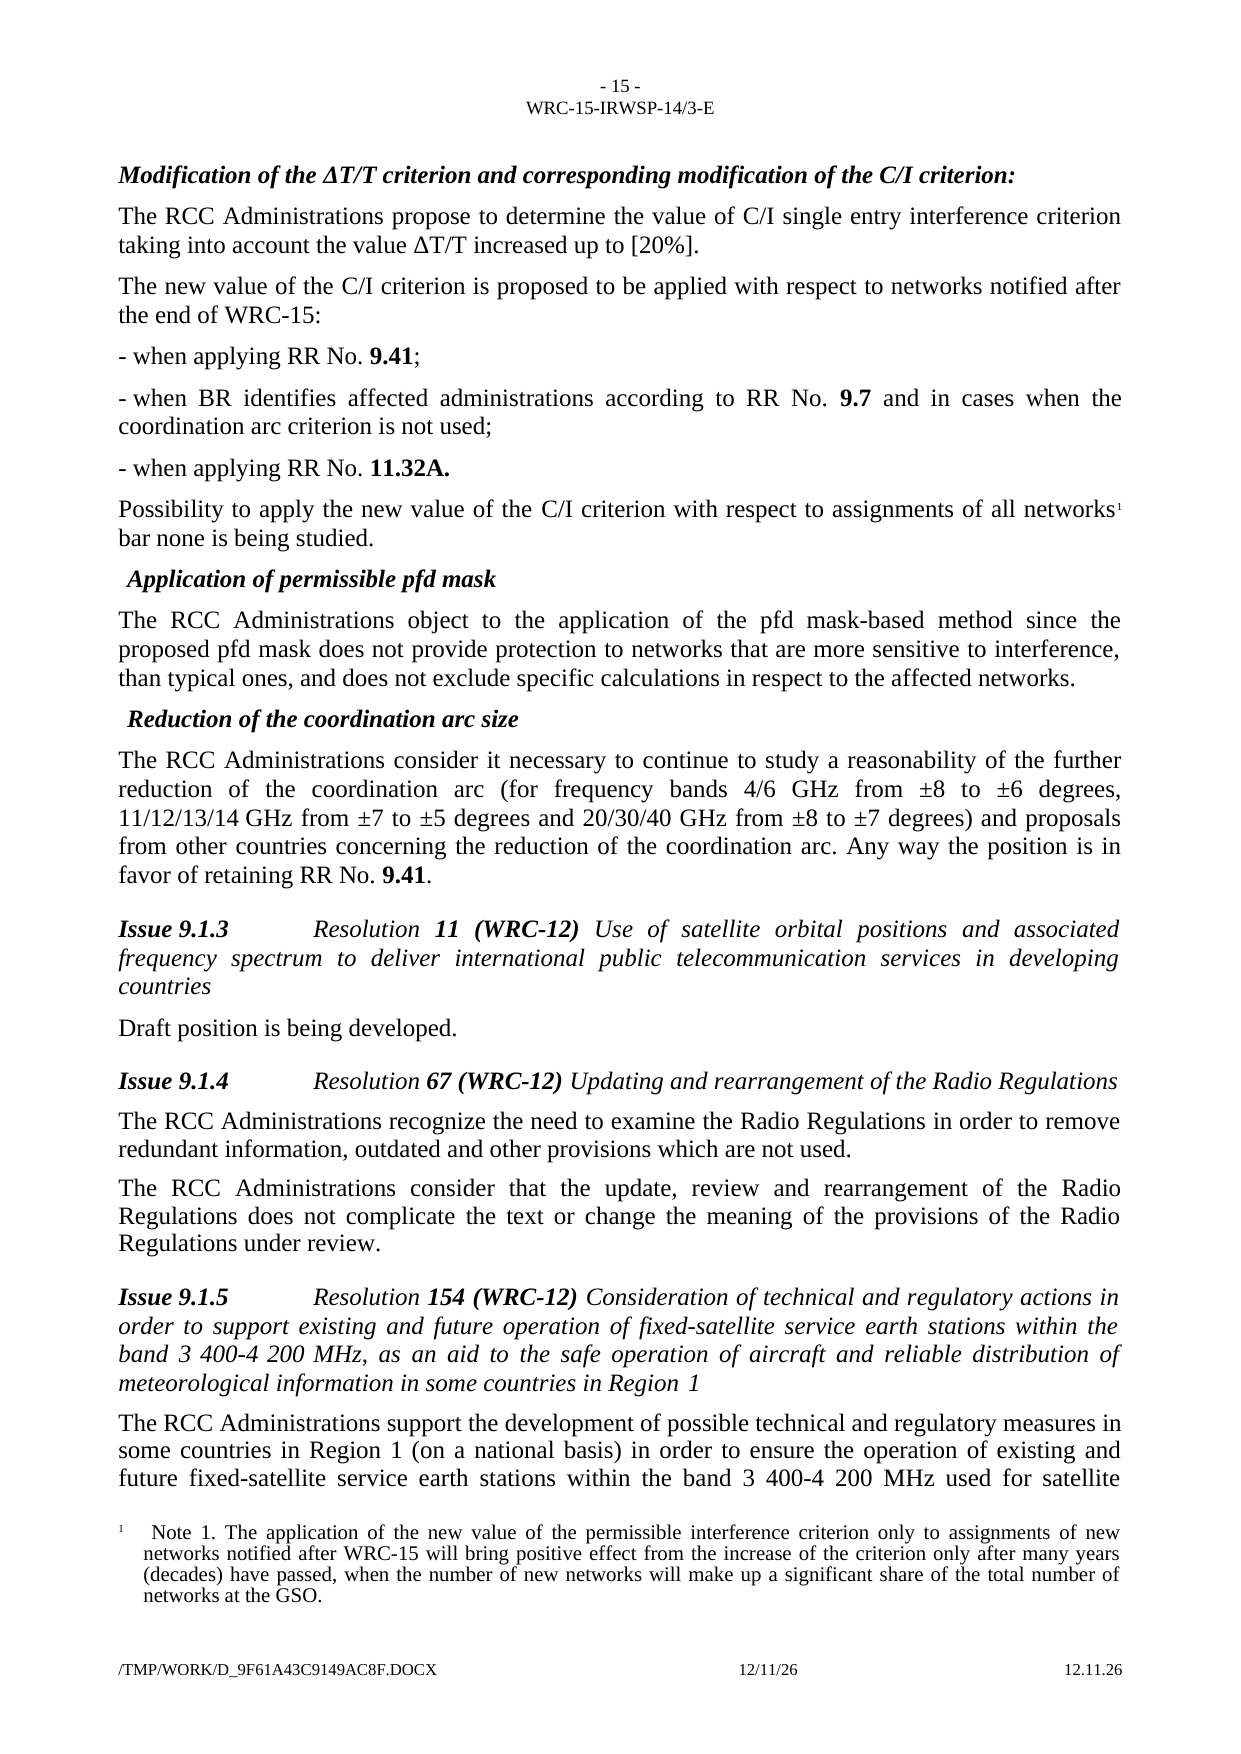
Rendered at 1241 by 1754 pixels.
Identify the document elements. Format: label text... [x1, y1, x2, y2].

text The RCC Administrations consider that the update, review and rearrangement of the Radio Regulations does not complicate the text or change the meaning of the provisions of the Radio Regulations under review. [118, 1175, 1122, 1257]
text Reduction of the coordination arc size [118, 704, 1122, 733]
text The RCC Administrations propose to determine the value of C/I single entry interference criterion taking into account the value ΔТ/Т increased up to [20%]. [118, 201, 1122, 259]
text Draft position is being developed. [118, 1013, 1122, 1041]
text The RCC Administrations recognize the need to examine the Radio Regulations in order to remove redundant information, outdated and other provisions which are not used. [118, 1108, 1122, 1162]
subtitle Issue 9.1.3 Resolution 11 (WRC-12) Use of satellite orbital positions and associated frequency spectrum to deliver international public telecommunication services in developing countries [118, 914, 1122, 1000]
text The RCC Administrations consider it necessary to continue to study a reasonability of the further reduction of the coordination arc (for frequency bands 4/6 GHz from ±8 to ±6 degrees, 11/12/13/14 GHz from ±7 to ±5 degrees and 20/30/40 GHz from ±8 to ±7 degrees) and proposals from other countries concerning the reduction of the coordination arc. Any way the position is in favor of retaining RR No. 9.41. [118, 745, 1122, 889]
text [118, 1409, 1122, 1492]
text Possibility to apply the new value of the C/I criterion with respect to assignments of all networks bar none is being studied. [118, 494, 1122, 551]
text Modification of the ΔТ/Т criterion and corresponding modification of the С/I criterion: [118, 160, 1122, 189]
text - when applying RR No. 9.41; [118, 341, 1122, 370]
text The RCC Administrations object to the application of the pfd mask-based method since the proposed pfd mask does not provide protection to networks that are more sensitive to interference, than typical ones, and does not exclude specific calculations in respect to the affected networks. [118, 605, 1122, 691]
text The new value of the C/I criterion is proposed to be applied with respect to networks notified after the end of WRC-15: [118, 271, 1122, 329]
text - when BR identifies affected administrations according to RR No. 9.7 and in cases when the coordination arc criterion is not used; [118, 383, 1122, 440]
subtitle Issue 9.1.4 Resolution 67 (WRC-12) Updating and rearrangement of the Radio Regulations [118, 1066, 1122, 1095]
subtitle Issue 9.1.5 Resolution 154 (WRC-12) Consideration of technical and regulatory actions in order to support existing and future operation of fixed-satellite service earth stations within the band 3 400-4 200 MHz, as an aid to the safe operation of aircraft and reliable distribution of meteorological information in some countries in Region 1 [118, 1282, 1122, 1397]
text - when applying RR No. 11.32А. [118, 453, 1122, 481]
text Application of permissible pfd mask [118, 564, 1122, 593]
